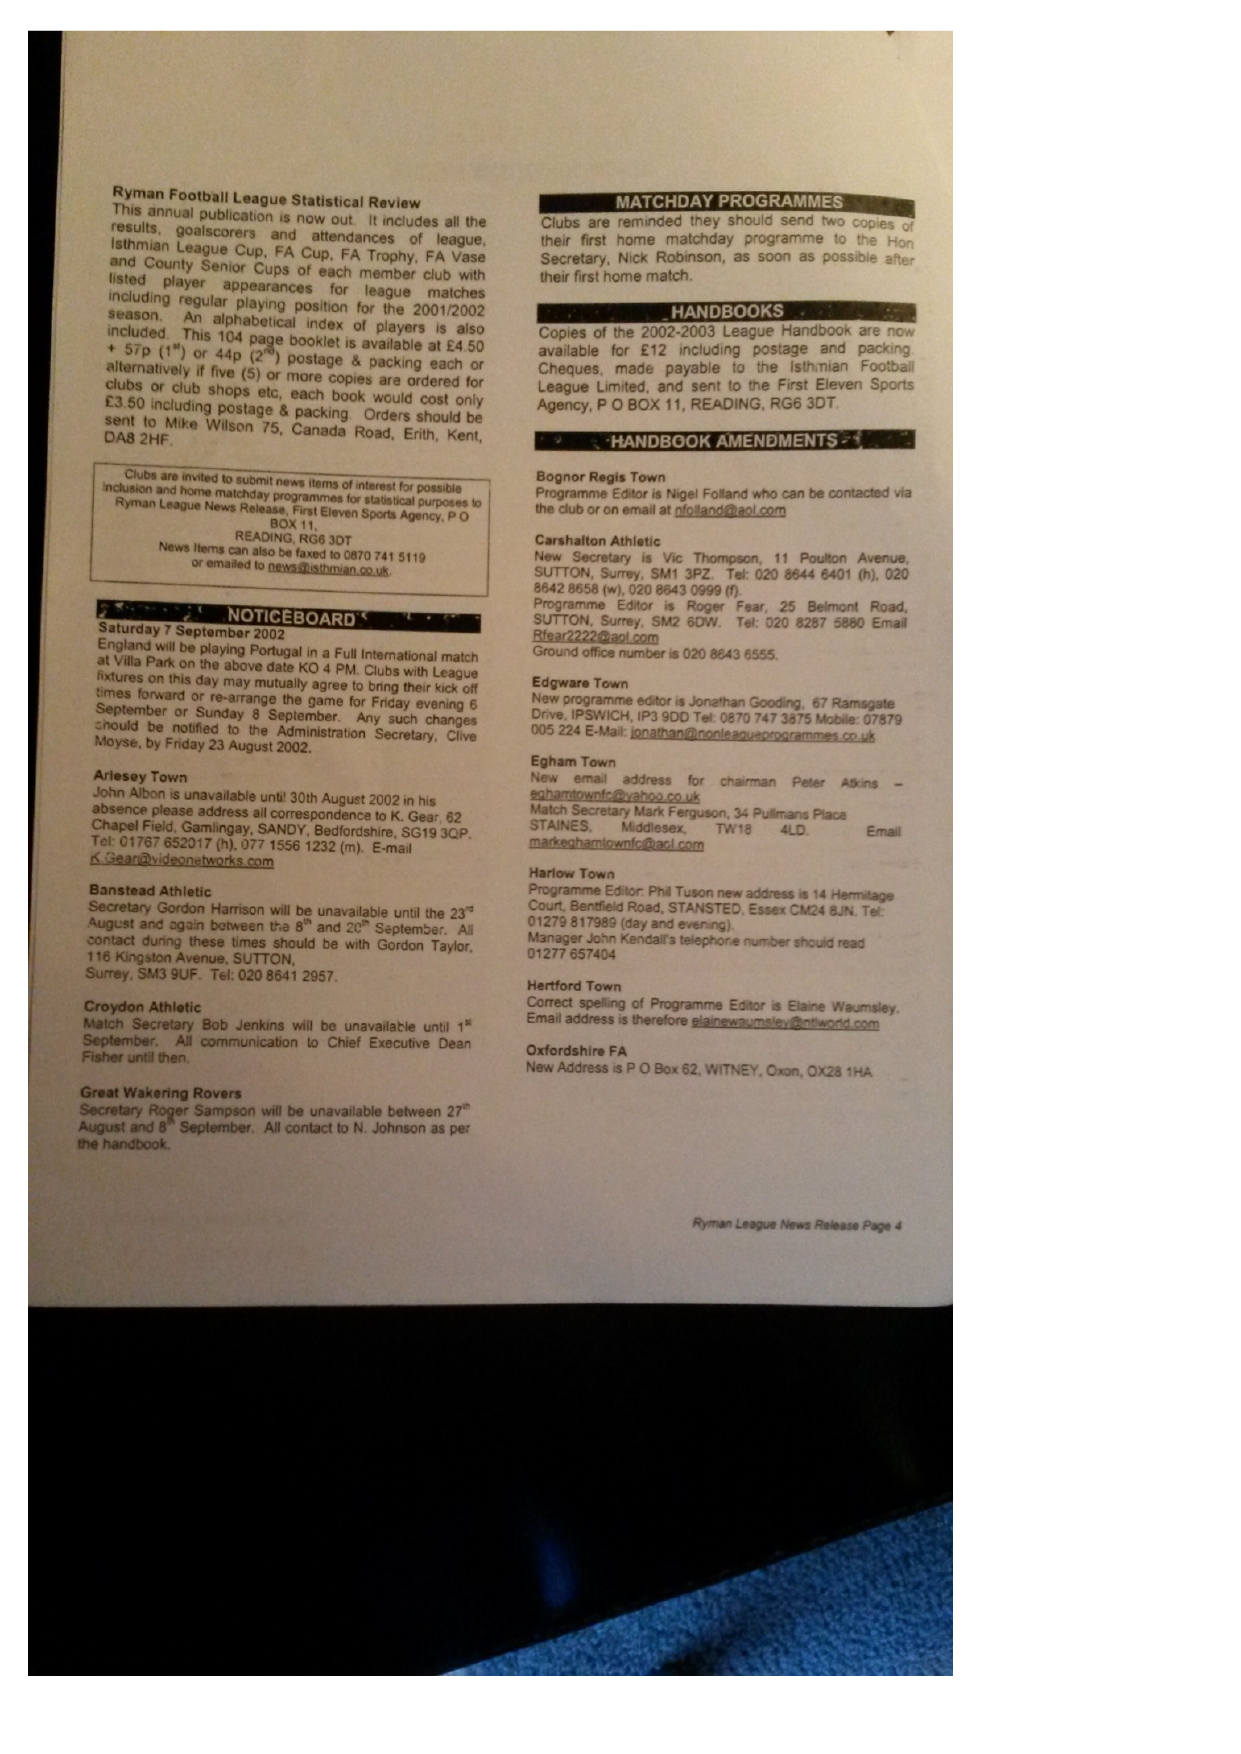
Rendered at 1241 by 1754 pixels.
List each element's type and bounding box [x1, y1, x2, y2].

picture [29, 33, 953, 1676]
